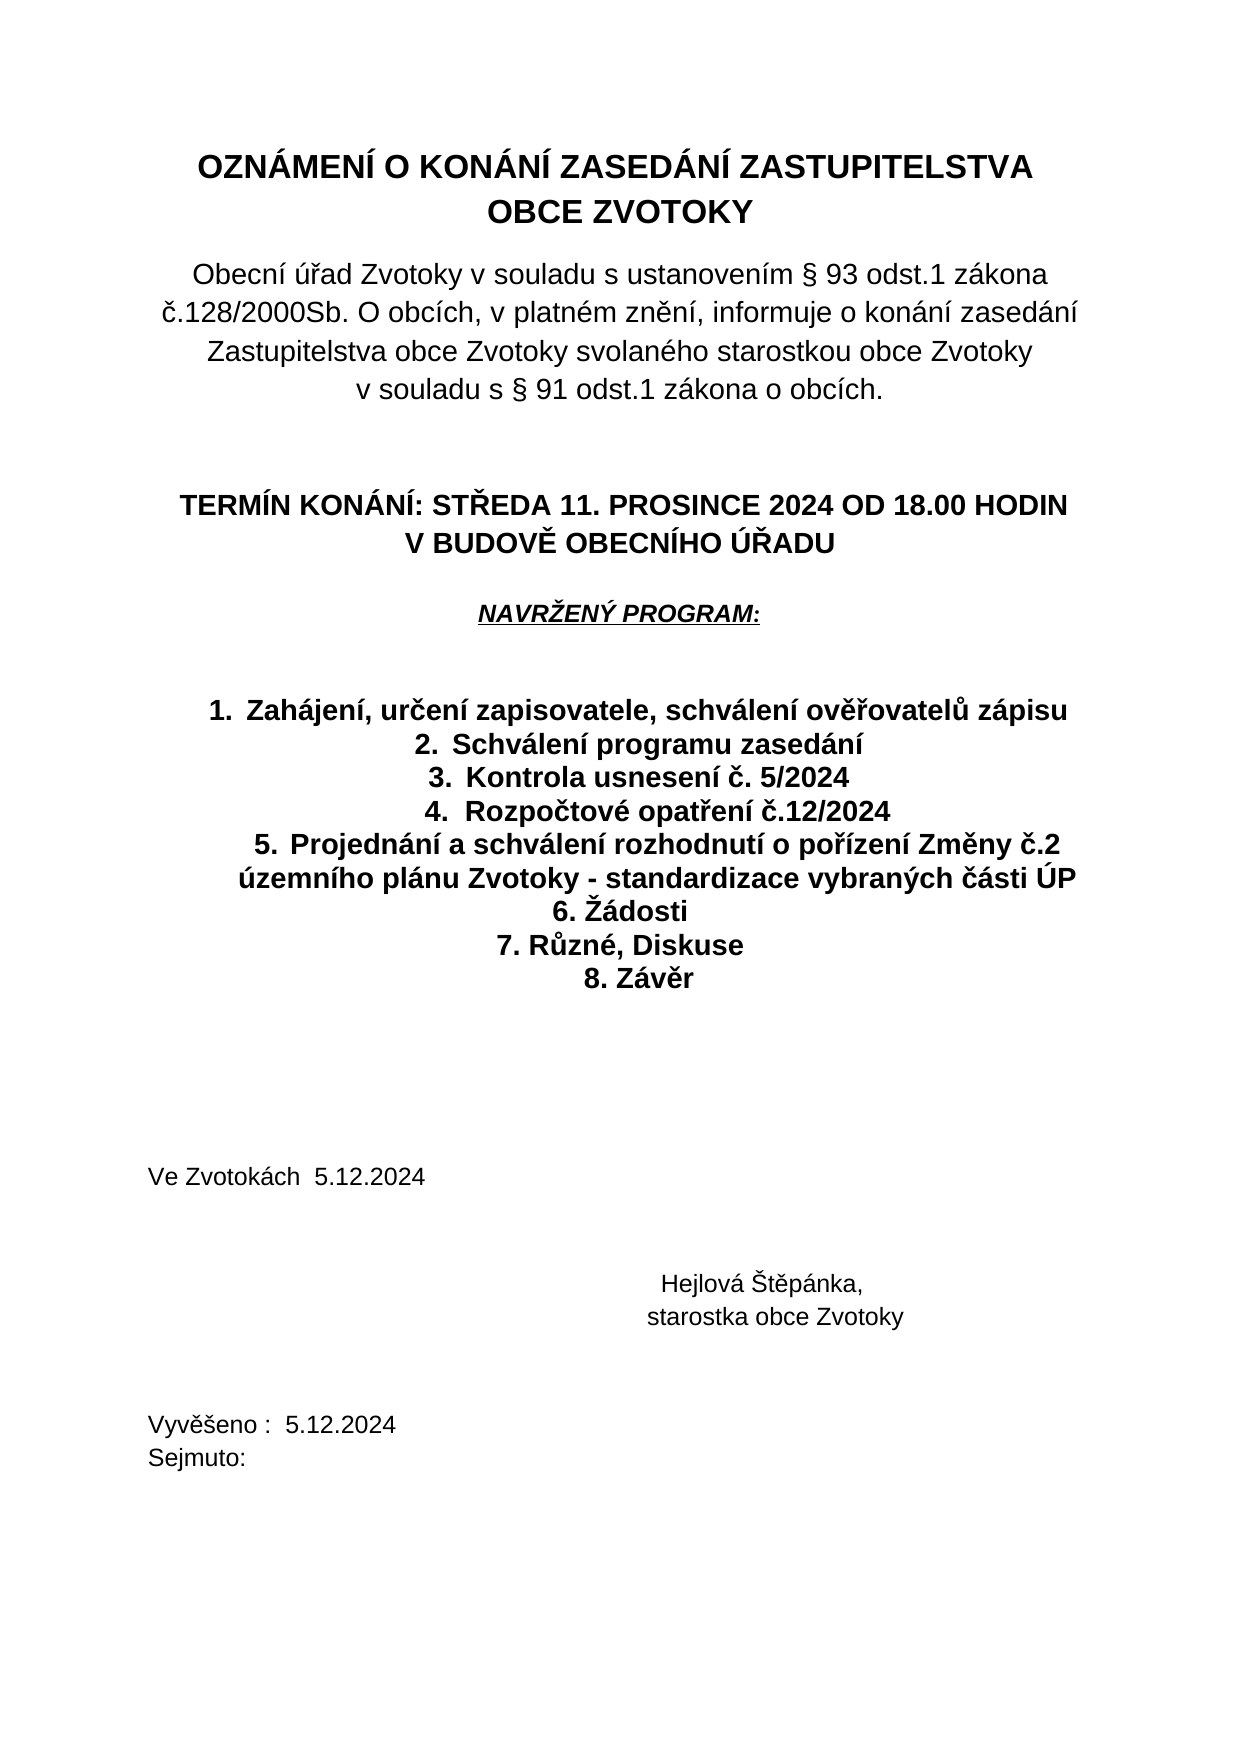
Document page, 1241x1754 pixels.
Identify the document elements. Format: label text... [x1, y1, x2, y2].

list Zahájení, určení zapisovatele, schválení ověřovatelů zápisu [185, 693, 1093, 727]
text 6. Žádosti 7. Různé, Diskuse [148, 894, 1093, 961]
text Vyvěšeno : 5.12.2024 Sejmuto: [148, 1410, 1093, 1471]
text 8. Závěr [185, 961, 1093, 995]
list Schválení programu zasedání [185, 727, 1093, 760]
text Ve Zvotokách 5.12.2024 [148, 1162, 1093, 1191]
text Hejlová Štěpánka, starostka obce Zvotoky [148, 1269, 1093, 1331]
text NAVRŽENÝ PROGRAM: [148, 598, 1093, 629]
list Kontrola usnesení č. 5/2024 4. Rozpočtové opatření č.12/2024 5. Projednání a schválení rozhodnutí o pořízení Změny č.2 územního plánu Zvotoky - standardizace vybraných části ÚP [185, 760, 1093, 894]
text Obecní úřad Zvotoky v souladu s ustanovením § 93 odst.1 zákona č.128/2000Sb. O obcích, v platném znění, informuje o konání zasedání Zastupitelstva obce Zvotoky svolaného starostkou obce Zvotoky v souladu s § 91 odst.1 zákona o obcích. [148, 257, 1093, 406]
text OZNÁMENÍ O KONÁNÍ ZASEDÁNÍ ZASTUPITELSTVA OBCE ZVOTOKY [148, 148, 1093, 230]
text TERMÍN KONÁNÍ: STŘEDA 11. PROSINCE 2024 OD 18.00 HODIN V BUDOVĚ OBECNÍHO ÚŘADU [148, 488, 1093, 560]
